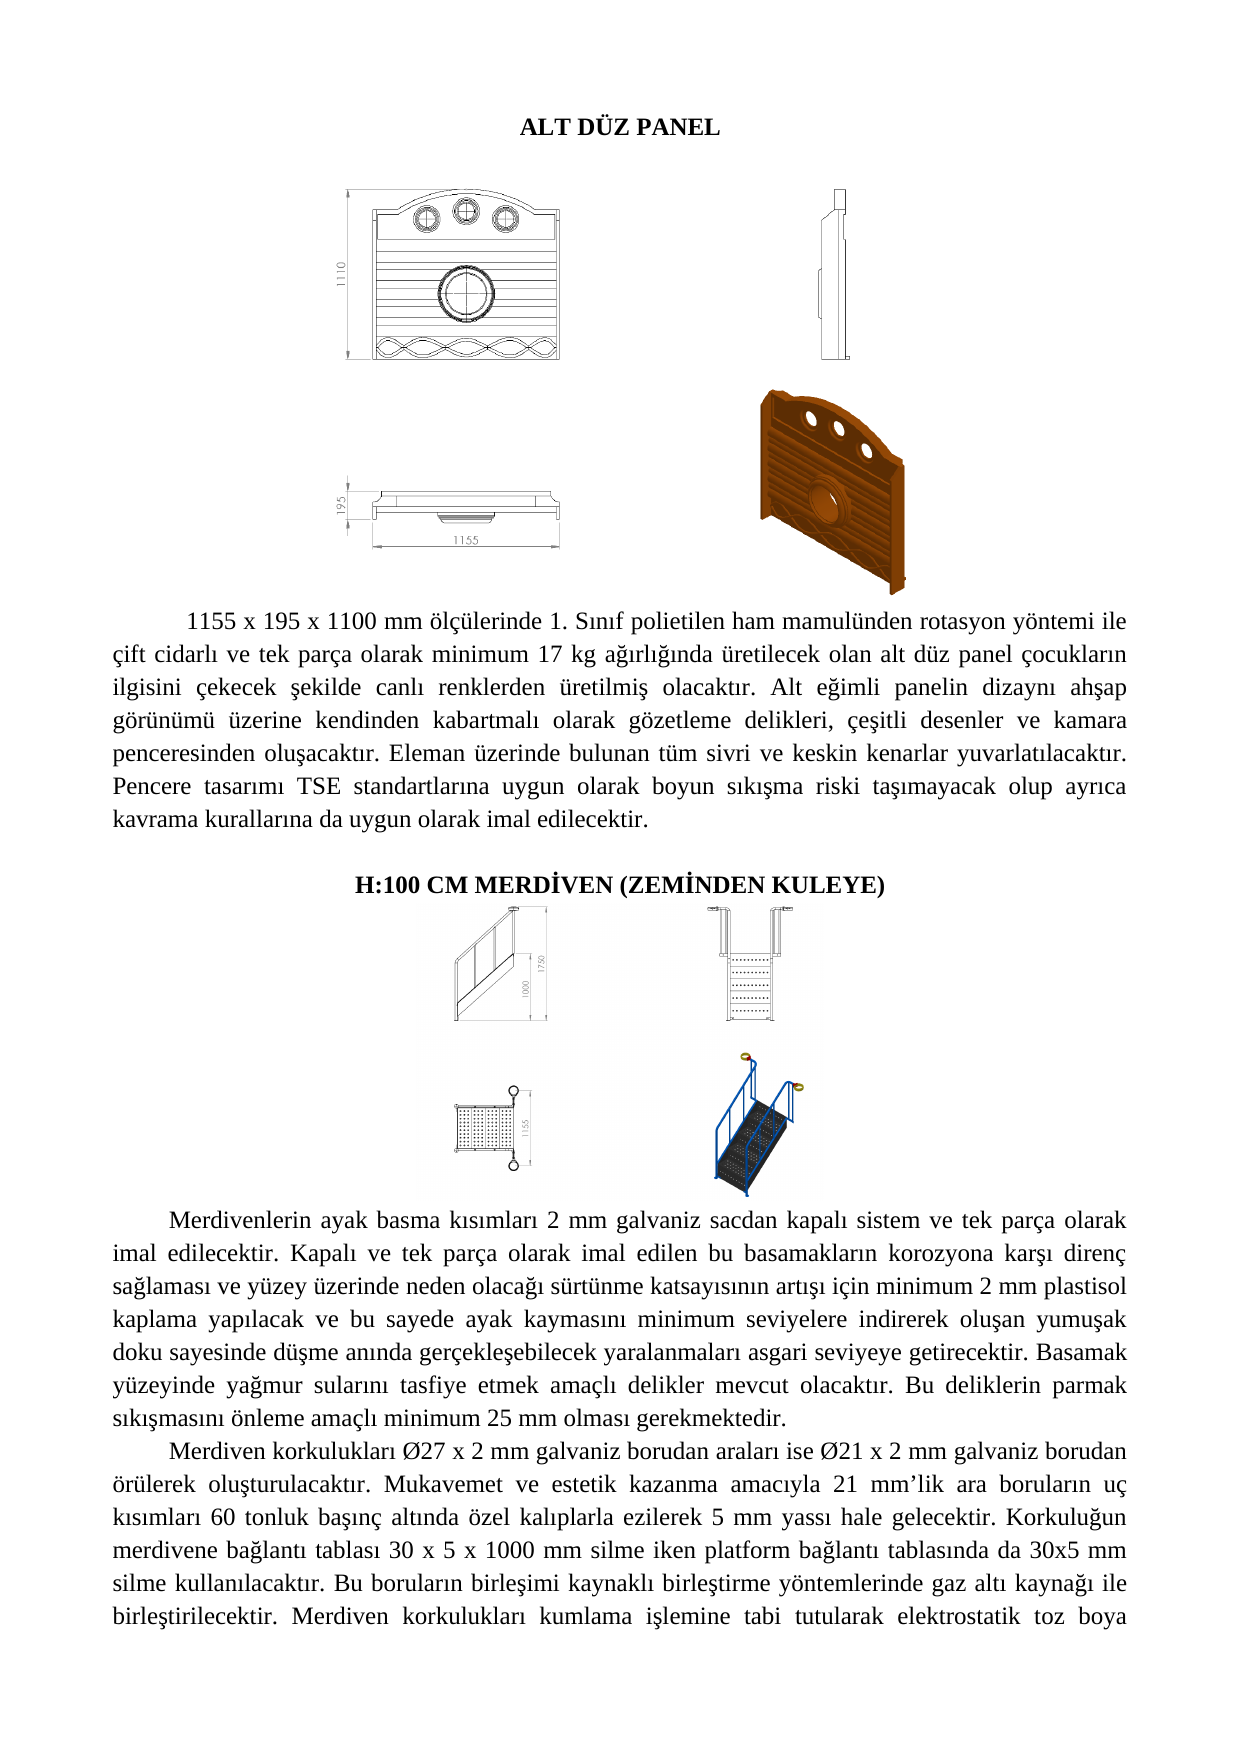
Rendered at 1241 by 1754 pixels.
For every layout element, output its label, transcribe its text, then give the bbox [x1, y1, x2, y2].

text ALT DÜZ PANEL [112, 112, 1128, 141]
text 1155 x 195 x 1100 mm ölçülerinde 1. Sınıf polietilen ham mamulünden rotasyon yöntemi ile çift cidarlı ve tek parça olarak minimum 17 kg ağırlığında üretilecek olan alt düz panel çocukların ilgisini çekecek şekilde canlı renklerden üretilmiş olacaktır. Alt eğimli panelin dizaynı ahşap görünümü üzerine kendinden kabartmalı olarak gözetleme delikleri, çeşitli desenler ve kamara penceresinden oluşacaktır. Eleman üzerinde bulunan tüm sivri ve keskin kenarlar yuvarlatılacaktır. Pencere tasarımı TSE standartlarına uygun olarak boyun sıkışma riski taşımayacak olup ayrıca kavrama kurallarına da uygun olarak imal edilecektir. [112, 606, 1128, 833]
picture [326, 178, 915, 602]
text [112, 1436, 1128, 1630]
text Merdivenlerin ayak basma kısımları galvaniz sacdan kapalı sistem ve tek parça olarak imal edilecektir. Kapalı ve tek parça olarak imal edilen bu basamakların korozyona karşı direnç sağlaması ve yüzey üzerinde neden olacağı sürtünme katsayısının artışı için minimum 2 mm plastisol kaplama yapılacak ve bu sayede ayak kaymasını minimum seviyelere indirerek oluşan yumuşak doku sayesinde düşme anında gerçekleşebilecek yaralanmaları asgari seviyeye getirecektir. Basamak yüzeyinde yağmur sularını tasfiye etmek amaçlı delikler mevcut olacaktır. Bu deliklerin parmak sıkışmasını önleme amaçlı minimum 25 mm olması gerekmektedir. [112, 1205, 1128, 1432]
text H:100 CM MERDİVEN (ZEMİNDEN KULEYE) [112, 870, 1128, 899]
picture [416, 903, 824, 1201]
